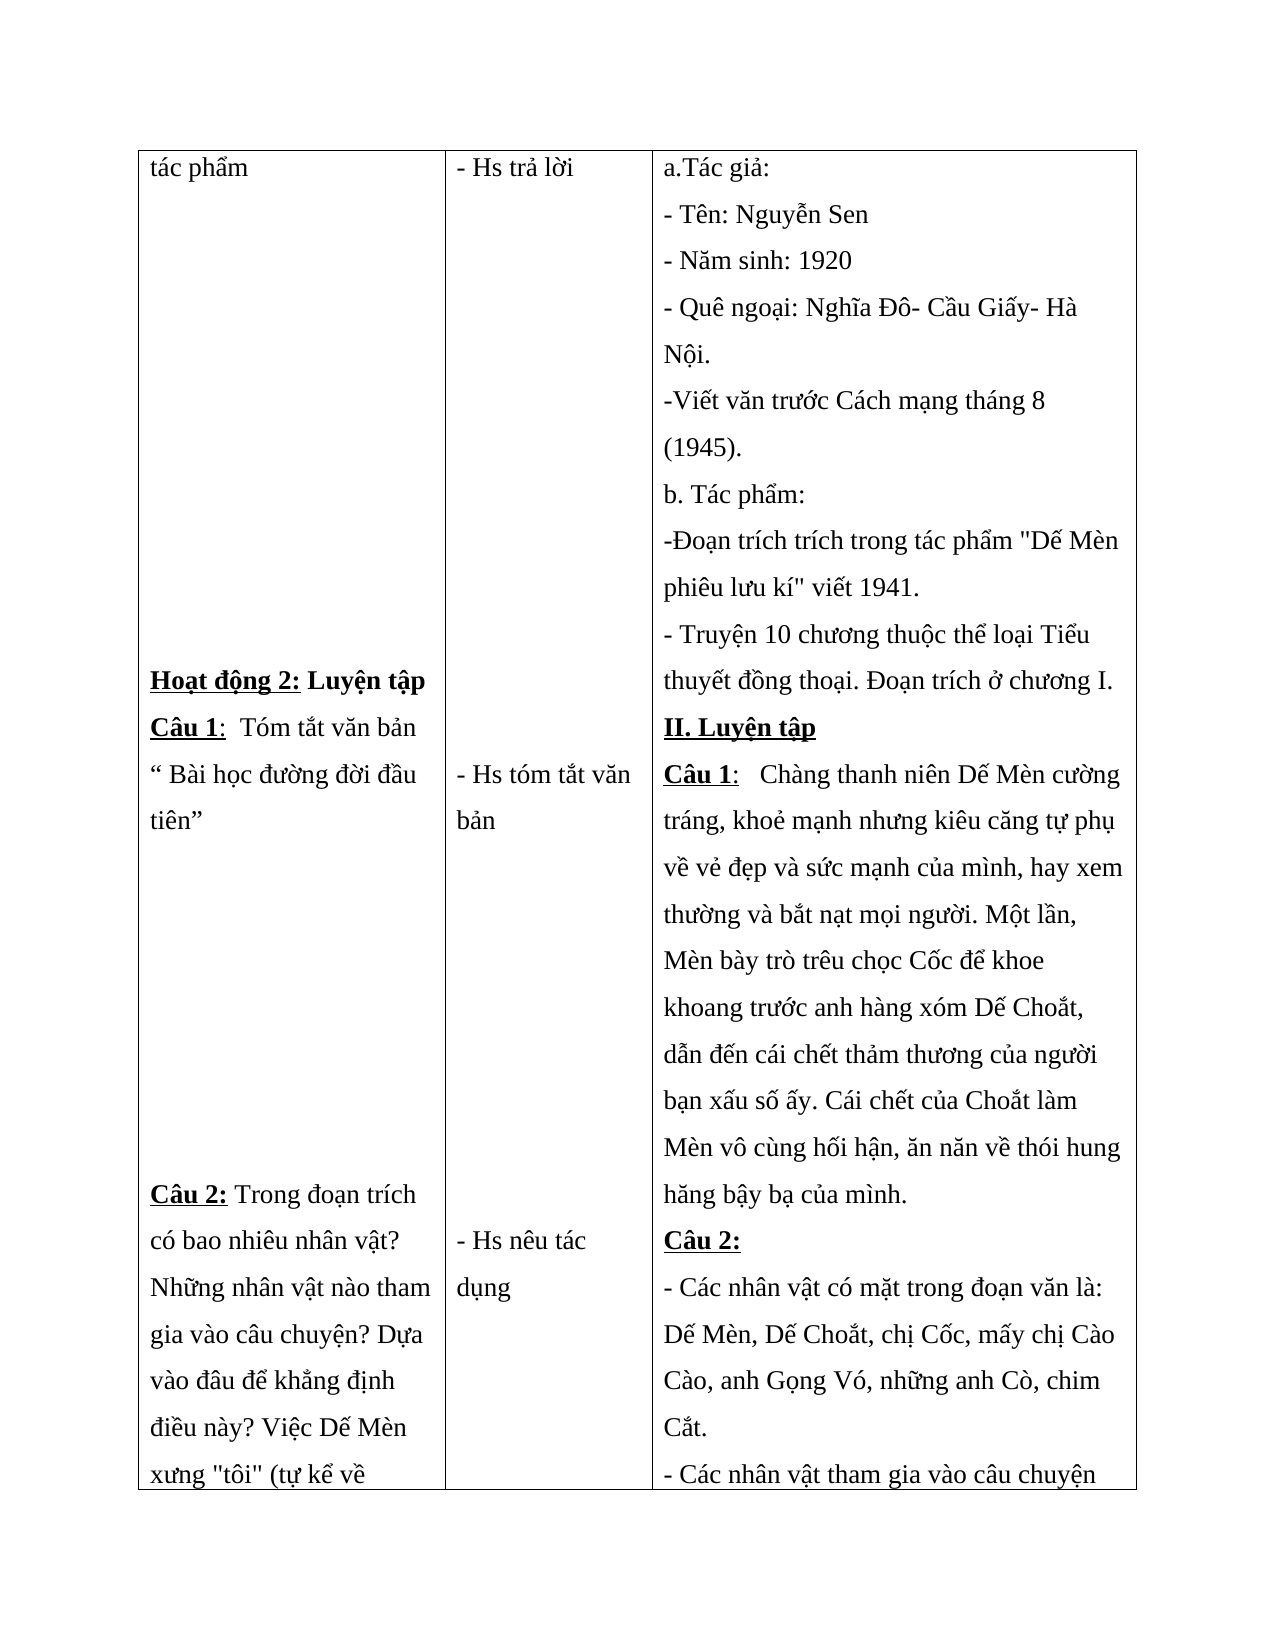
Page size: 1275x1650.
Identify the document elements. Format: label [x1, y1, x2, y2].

table_cell [139, 151, 445, 1489]
table_cell [446, 151, 652, 1489]
table_cell [653, 151, 1136, 1489]
